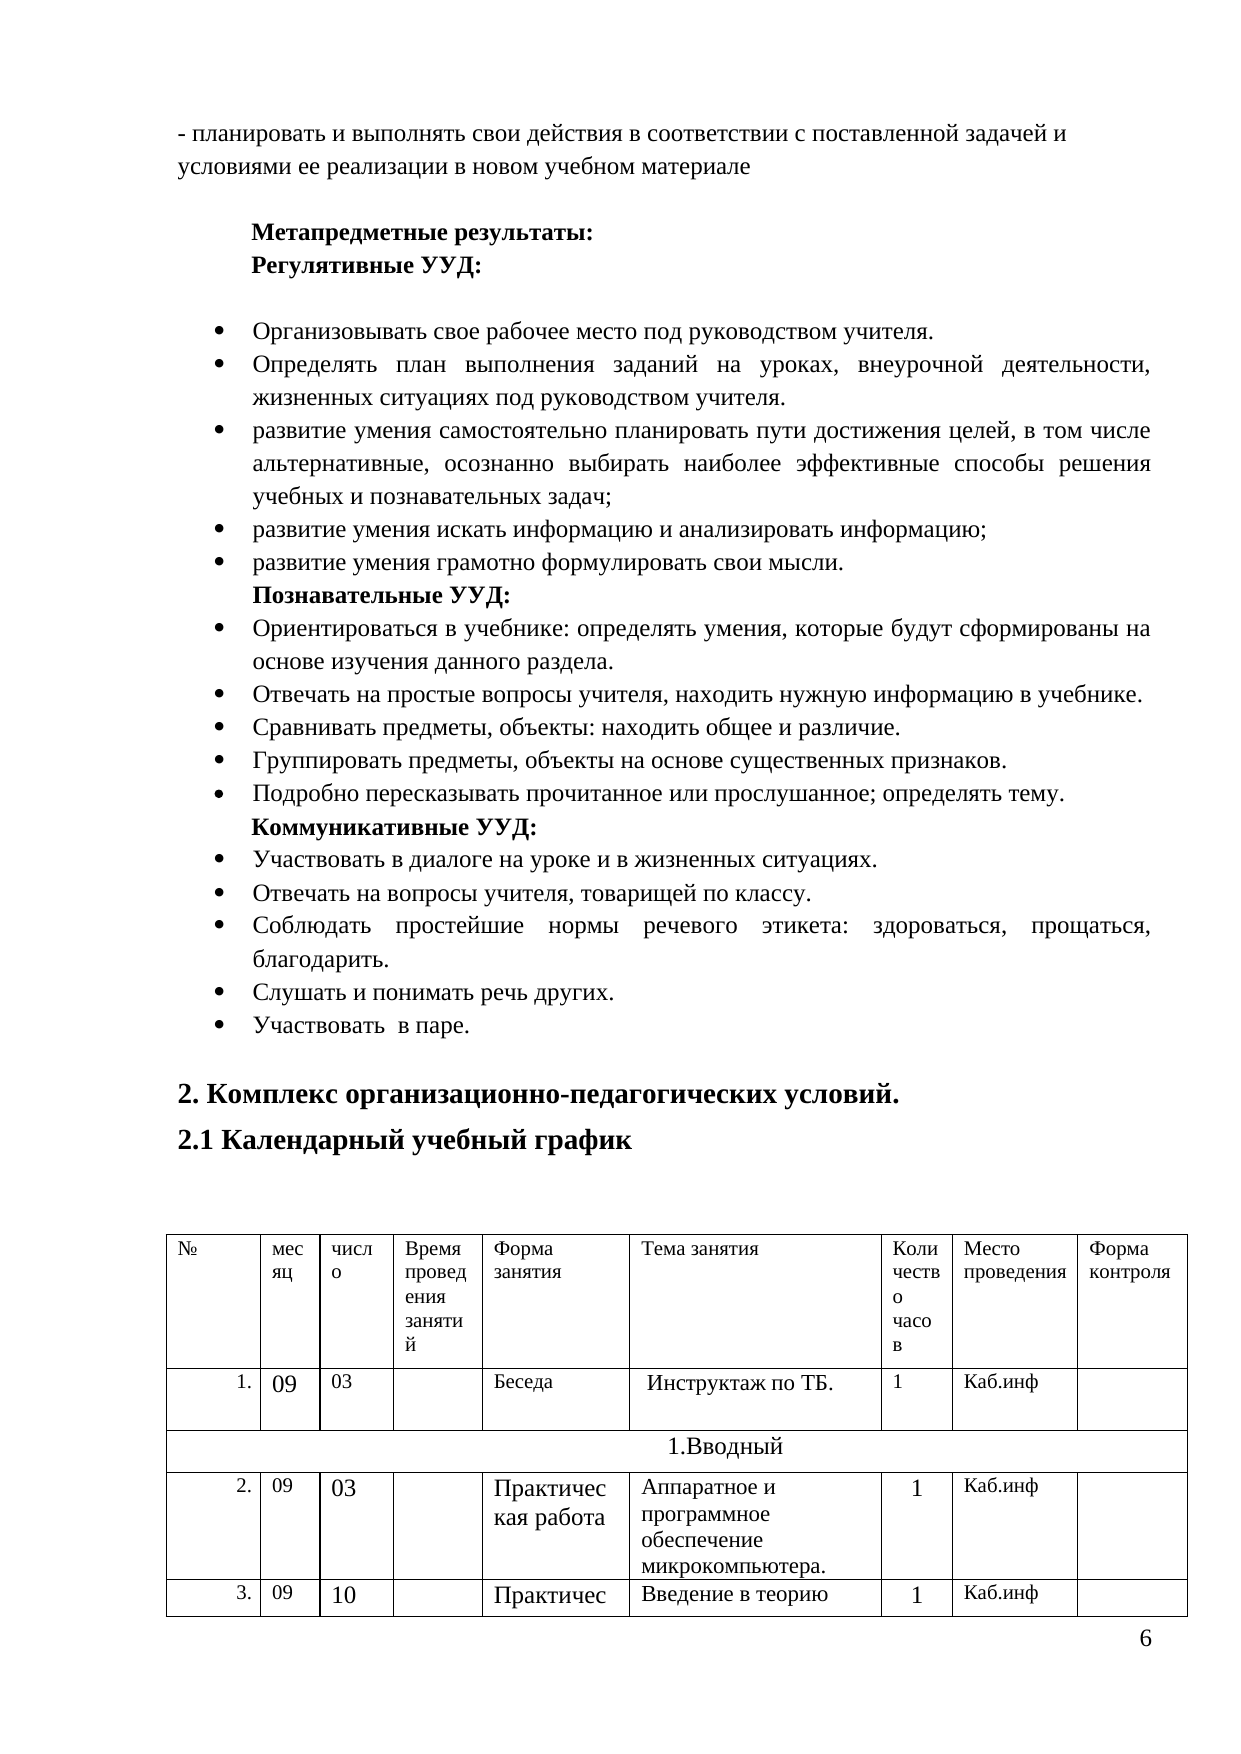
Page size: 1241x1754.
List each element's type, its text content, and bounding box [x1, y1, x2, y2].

list развитие умения самостоятельно планировать пути достижения целей, в том числе альтернативные, осознанно выбирать наиболее эффективные способы решения учебных и познавательных задач; [215, 415, 1152, 510]
table_header Время проведения занятий [394, 1235, 482, 1368]
table_cell Практическая работа [483, 1580, 629, 1616]
table_cell Каб.инф [953, 1369, 1077, 1430]
list Определять план выполнения заданий на уроках, внеурочной деятельности, жизненных ситуациях под руководством учителя. [215, 349, 1152, 411]
list развитие умения искать информацию и анализировать информацию; [215, 514, 1152, 543]
table_cell 09 [261, 1473, 319, 1579]
table_cell Инструктаж по ТБ. [630, 1369, 881, 1430]
table_cell 03 [321, 1369, 393, 1430]
table_cell 1 [882, 1580, 952, 1616]
text Коммуникативные УУД: [177, 812, 1152, 840]
table_cell [1078, 1369, 1187, 1430]
table_cell [167, 1580, 260, 1616]
text 2.1 Календарный учебный график [177, 1122, 1152, 1155]
table_header Форма занятия [483, 1235, 629, 1368]
table_header Место проведения [953, 1235, 1077, 1368]
list Подробно пересказывать прочитанное или прослушанное; определять тему. [215, 778, 1152, 807]
list Организовывать свое рабочее место под руководством учителя. [215, 316, 1152, 345]
table_cell Каб.инф [953, 1580, 1077, 1616]
table_header Количество часов [882, 1235, 952, 1368]
list Слушать и понимать речь других. [215, 977, 1152, 1005]
table_cell [394, 1473, 482, 1579]
table_header № [167, 1235, 260, 1368]
text 2. Комплекс организационно-педагогических условий. [177, 1076, 1152, 1109]
table_cell [167, 1369, 260, 1430]
table_cell 1 [882, 1369, 952, 1430]
list развитие умения грамотно формулировать свои мысли. [215, 547, 1152, 576]
list Отвечать на простые вопросы учителя, находить нужную информацию в учебнике. [215, 679, 1152, 708]
text Метапредметные результаты: [177, 217, 1152, 246]
list Соблюдать простейшие нормы речевого этикета: здороваться, прощаться, благодарить. [215, 911, 1152, 972]
table_cell 09 [261, 1580, 319, 1616]
table_cell Каб.инф [953, 1473, 1077, 1579]
text Регулятивные УУД: [177, 250, 1152, 279]
list Сравнивать предметы, объекты: находить общее и различие. [215, 712, 1152, 741]
table_cell 03 [321, 1473, 393, 1579]
table_header число [321, 1235, 393, 1368]
table_cell [394, 1580, 482, 1616]
table_cell Практическая работа [483, 1473, 629, 1579]
table_cell 1.Вводный [167, 1431, 1187, 1472]
list Отвечать на вопросы учителя, товарищей по классу. [215, 878, 1152, 906]
table_cell 1 [882, 1473, 952, 1579]
table_cell 09 [261, 1369, 319, 1430]
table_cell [630, 1580, 881, 1616]
table_header Тема занятия [630, 1235, 881, 1368]
list Познавательные УУД: [252, 580, 1152, 609]
table_cell [167, 1473, 260, 1579]
list Участвовать в диалоге на уроке и в жизненных ситуациях. [215, 844, 1152, 873]
table_cell 10 [321, 1580, 393, 1616]
list Группировать предметы, объекты на основе существенных признаков. [215, 746, 1152, 774]
table_cell Аппаратное и программное обеспечение микрокомпьютера. [630, 1473, 881, 1579]
table_cell [1078, 1473, 1187, 1579]
table_cell [394, 1369, 482, 1430]
table_header Форма контроля [1078, 1235, 1187, 1368]
list Ориентироваться в учебнике: определять умения, которые будут сформированы на основе изучения данного раздела. [215, 613, 1152, 675]
table_cell Беседа [483, 1369, 629, 1430]
table_cell [1078, 1580, 1187, 1616]
list Участвовать в паре. [215, 1010, 1152, 1038]
table_header месяц [261, 1235, 319, 1368]
text - планировать и выполнять свои действия в соответствии с поставленной задачей и условиями ее реализации в новом учебном материале [177, 118, 1152, 180]
